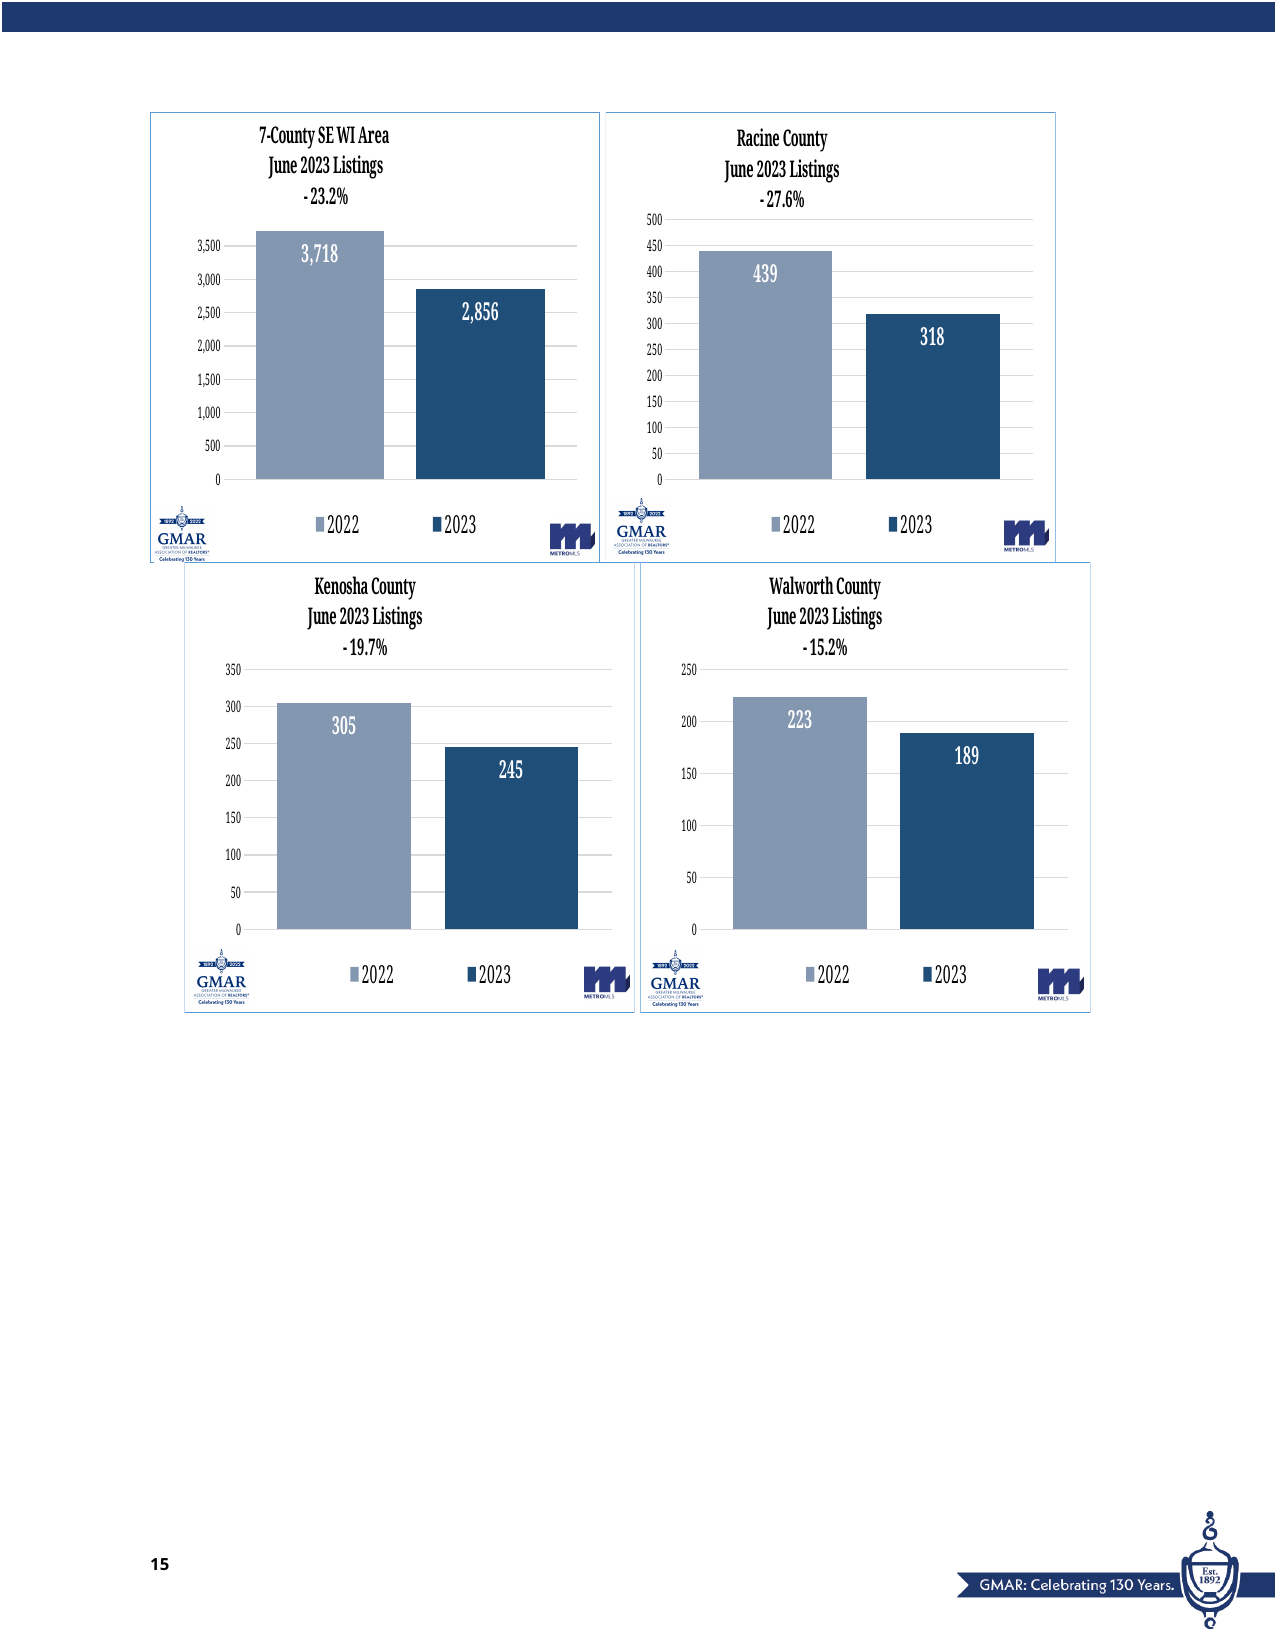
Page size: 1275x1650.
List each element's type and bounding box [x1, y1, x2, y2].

picture [957, 1511, 1275, 1629]
picture [1004, 513, 1049, 559]
picture [1038, 961, 1084, 1008]
picture [647, 949, 704, 1008]
picture [584, 959, 630, 1006]
picture [154, 505, 210, 563]
picture [193, 948, 250, 1006]
picture [2, 2, 1275, 32]
picture [613, 497, 670, 556]
picture [550, 516, 595, 562]
